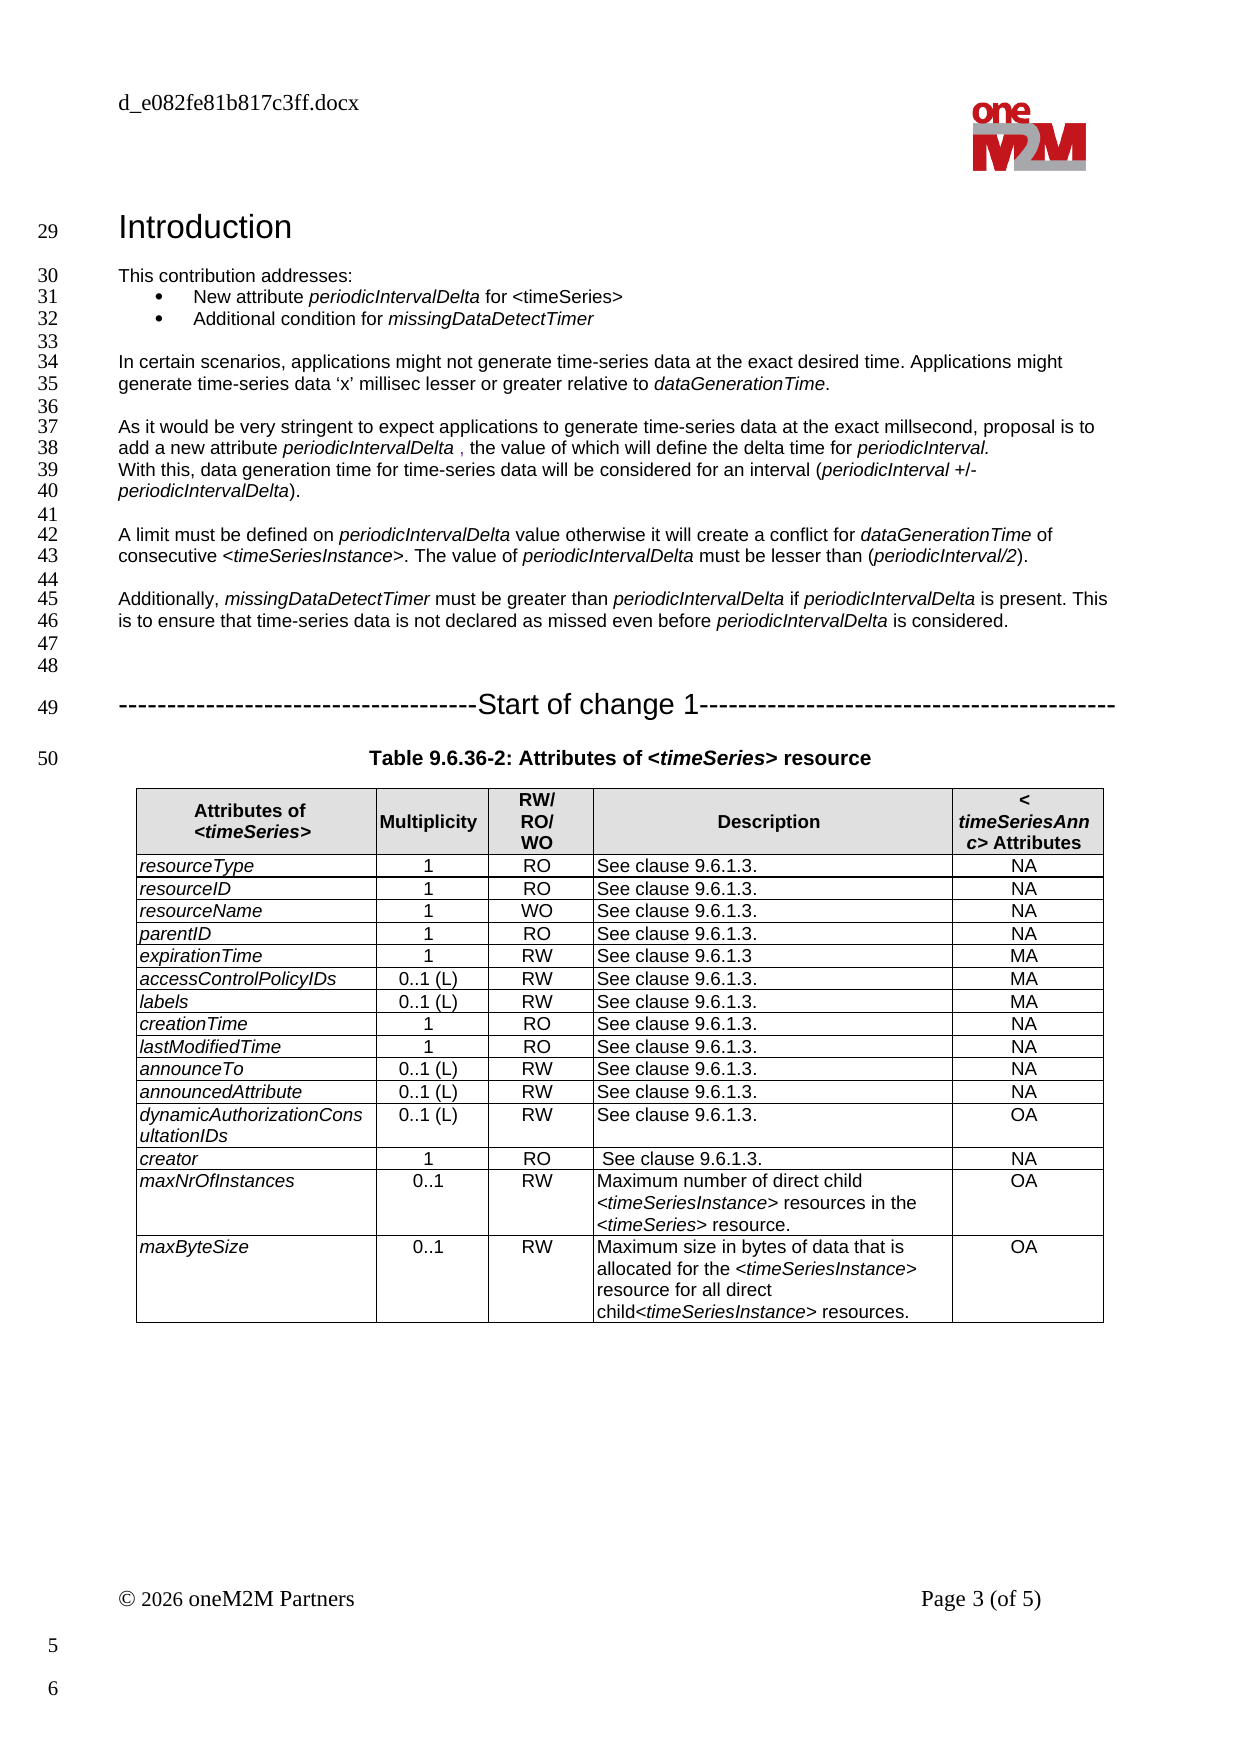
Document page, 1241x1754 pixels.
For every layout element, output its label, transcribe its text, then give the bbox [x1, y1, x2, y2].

subtitle -------------------------------------Start of change 1------------------------------------------- [118, 687, 1122, 720]
table_cell maxNrOfInstances [137, 1170, 376, 1235]
text This contribution addresses: [118, 264, 1122, 286]
table_cell RW [489, 1170, 593, 1235]
table_cell RO [489, 923, 593, 944]
table_cell maxByteSize [137, 1236, 376, 1322]
table_cell See clause 9.6.1.3. [594, 1058, 952, 1080]
table_cell NA [953, 1036, 1103, 1057]
text As it would be very stringent to expect applications to generate time-series data at the exact millsecond, proposal is to add a new attribute periodicIntervalDelta , the value of which will define the delta time for periodicInterval. [118, 416, 1122, 459]
table_cell 1 [377, 945, 488, 967]
text Additionally, missingDataDetectTimer must be greater than periodicIntervalDelta if periodicIntervalDelta is present. This is to ensure that time-series data is not declared as missed even before periodicIntervalDelta is considered. [118, 588, 1122, 631]
table_cell 1 [377, 1148, 488, 1169]
subtitle Introduction [118, 207, 1122, 246]
table_cell See clause 9.6.1.3. [594, 878, 952, 899]
table_cell 1 [377, 878, 488, 899]
text Table 9.6.36-2: Attributes of <timeSeries> resource [118, 745, 1122, 769]
table_cell 0..1 (L) [377, 1081, 488, 1102]
list New attribute periodicIntervalDelta for <timeSeries> [156, 286, 1122, 308]
table_cell 0..1 (L) [377, 1058, 488, 1080]
text A limit must be defined on periodicIntervalDelta value otherwise it will create a conflict for dataGenerationTime of consecutive <timeSeriesInstance>. The value of periodicIntervalDelta must be lesser than (periodicInterval/2). [118, 523, 1122, 566]
table_cell See clause 9.6.1.3. [594, 1013, 952, 1034]
table_cell creator [137, 1148, 376, 1169]
table_cell RW [489, 945, 593, 967]
table_cell parentID [137, 923, 376, 944]
table_cell RW [489, 1081, 593, 1102]
table_cell OA [953, 1170, 1103, 1235]
table_cell 0..1 (L) [377, 1104, 488, 1147]
table_cell resourceID [137, 878, 376, 899]
table_cell RW [489, 990, 593, 1012]
picture [958, 88, 1100, 186]
table_cell Maximum number of direct child <timeSeriesInstance> resources in the <timeSeries> resource. [594, 1170, 952, 1235]
table_cell See clause 9.6.1.3. [594, 1148, 952, 1169]
table_cell OA [953, 1104, 1103, 1147]
table_cell accessControlPolicyIDs [137, 968, 376, 989]
table_cell NA [953, 855, 1103, 876]
list Additional condition for missingDataDetectTimer [156, 308, 1122, 329]
table_cell lastModifiedTime [137, 1036, 376, 1057]
table_cell MA [953, 945, 1103, 967]
table_cell RW [489, 1236, 593, 1322]
table_cell See clause 9.6.1.3. [594, 968, 952, 989]
table_cell See clause 9.6.1.3 [594, 945, 952, 967]
table_header <timeSeriesAnnc> Attributes [953, 789, 1103, 854]
table_cell RW [489, 1104, 593, 1147]
table_cell NA [953, 878, 1103, 899]
table_cell RW [489, 968, 593, 989]
table_cell dynamicAuthorizationConsultationIDs [137, 1104, 376, 1147]
table_cell resourceType [137, 855, 376, 876]
table_cell 0..1 [377, 1170, 488, 1235]
table_cell RO [489, 1148, 593, 1169]
table_cell See clause 9.6.1.3. [594, 900, 952, 922]
table_cell announceTo [137, 1058, 376, 1080]
table_cell announcedAttribute [137, 1081, 376, 1102]
table_cell NA [953, 1013, 1103, 1034]
table_cell See clause 9.6.1.3. [594, 1104, 952, 1147]
table_header Description [594, 789, 952, 854]
table_cell RW [489, 1058, 593, 1080]
table_cell NA [953, 900, 1103, 922]
table_cell 1 [377, 855, 488, 876]
table_header Multiplicity [377, 789, 488, 854]
table_cell labels [137, 990, 376, 1012]
table_cell expirationTime [137, 945, 376, 967]
table_cell WO [489, 900, 593, 922]
table_cell NA [953, 1081, 1103, 1102]
table_cell 1 [377, 1036, 488, 1057]
table_cell MA [953, 968, 1103, 989]
table_cell RO [489, 855, 593, 876]
table_cell 0..1 [377, 1236, 488, 1322]
table_header Attributes of <timeSeries> [137, 789, 376, 854]
table_cell 1 [377, 1013, 488, 1034]
table_cell See clause 9.6.1.3. [594, 855, 952, 876]
table_cell creationTime [137, 1013, 376, 1034]
table_cell 0..1 (L) [377, 968, 488, 989]
table_cell resourceName [137, 900, 376, 922]
table_cell NA [953, 1148, 1103, 1169]
table_cell RO [489, 1013, 593, 1034]
table_cell 1 [377, 900, 488, 922]
table_cell See clause 9.6.1.3. [594, 1036, 952, 1057]
table_cell NA [953, 923, 1103, 944]
table_cell 0..1 (L) [377, 990, 488, 1012]
table_cell OA [953, 1236, 1103, 1322]
table_header RW/ RO/ WO [489, 789, 593, 854]
table_cell RO [489, 1036, 593, 1057]
table_cell See clause 9.6.1.3. [594, 1081, 952, 1102]
table_cell Maximum size in bytes of data that is allocated for the <timeSeriesInstance> resource for all direct child<timeSeriesInstance> resources. [594, 1236, 952, 1322]
table_cell See clause 9.6.1.3. [594, 923, 952, 944]
text In certain scenarios, applications might not generate time-series data at the exact desired time. Applications might generate time-series data ‘x’ millisec lesser or greater relative to dataGenerationTime. [118, 351, 1122, 394]
text With this, data generation time for time-series data will be considered for an interval (periodicInterval +/- periodicIntervalDelta). [118, 459, 1122, 502]
table_cell RO [489, 878, 593, 899]
table_cell MA [953, 990, 1103, 1012]
table_cell See clause 9.6.1.3. [594, 990, 952, 1012]
table_cell NA [953, 1058, 1103, 1080]
table_cell 1 [377, 923, 488, 944]
